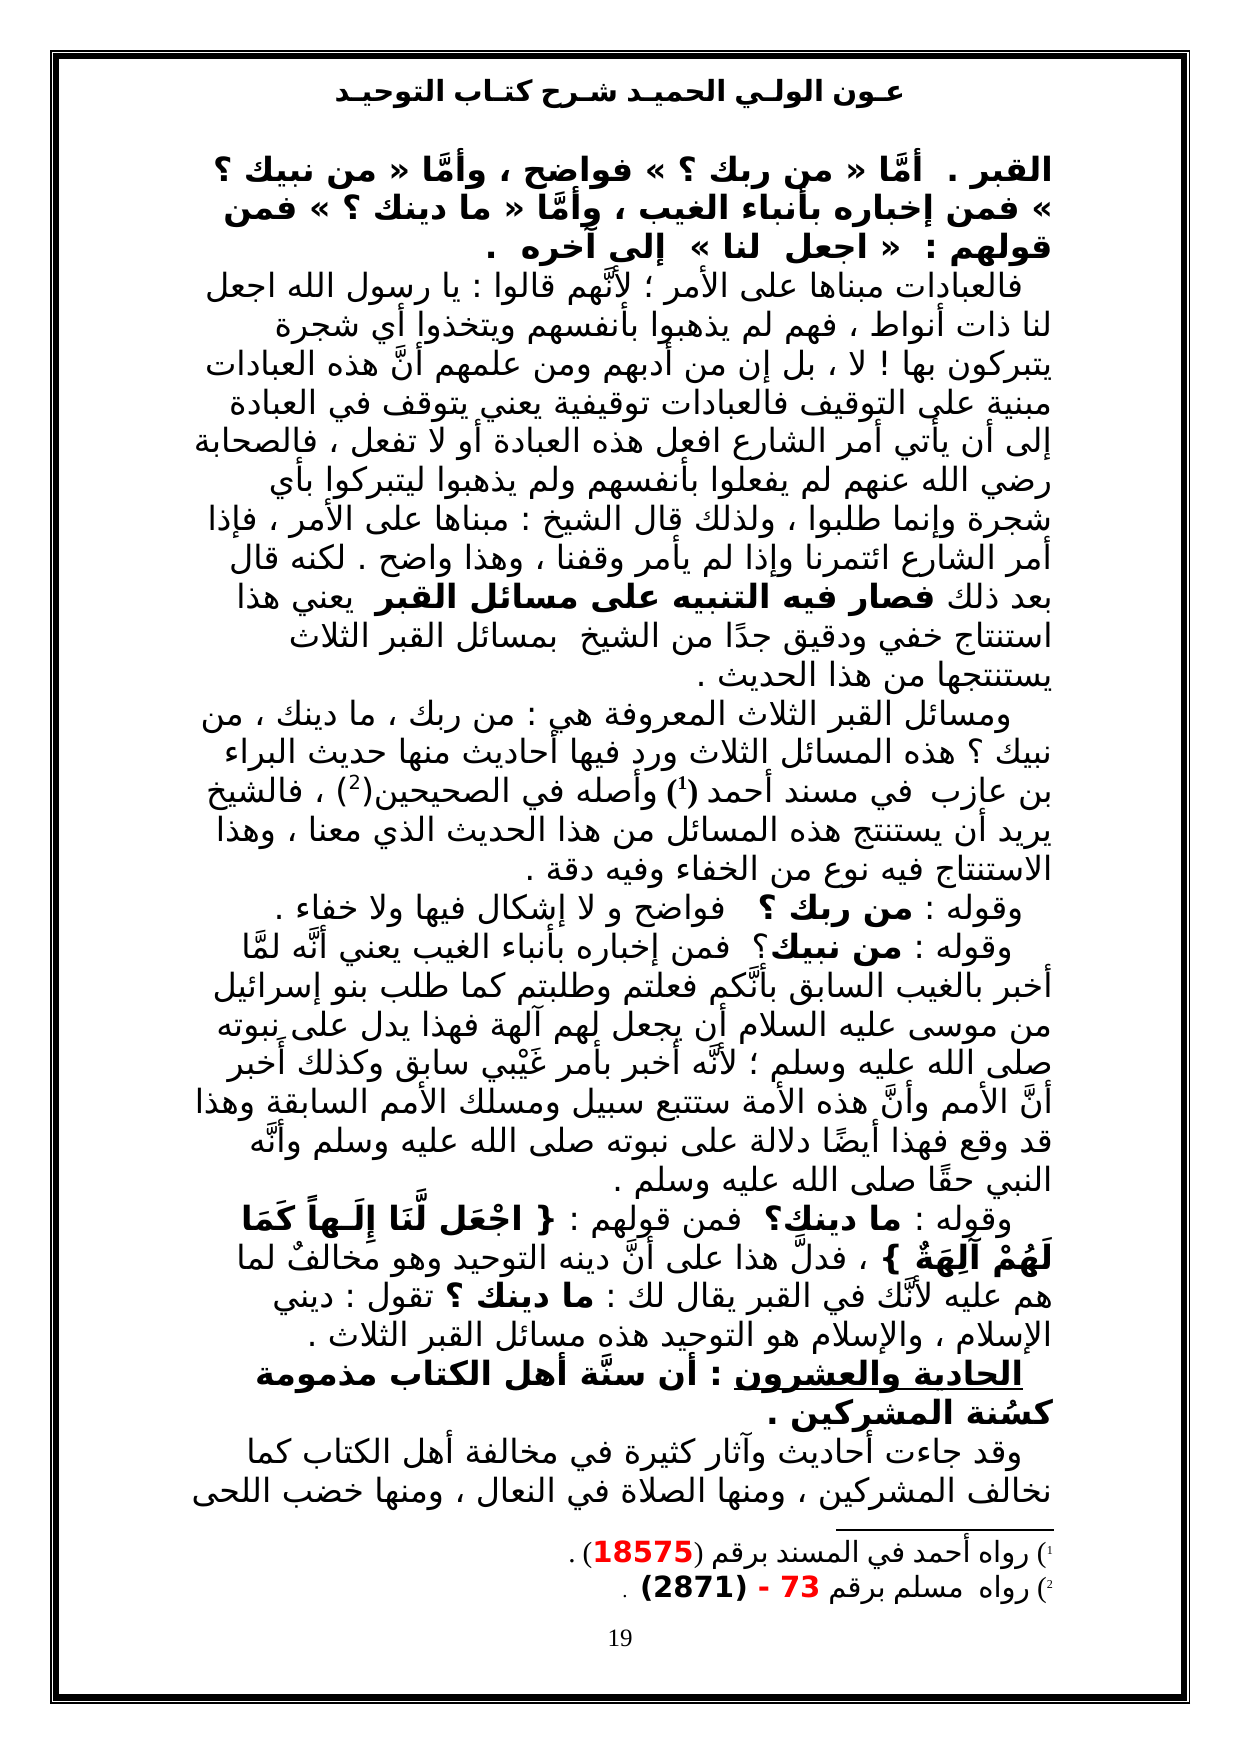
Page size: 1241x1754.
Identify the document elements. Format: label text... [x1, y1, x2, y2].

text ومسائل القبر الثلاث المعروفة هي : من ربك ، ما دينك ، من نبيك ؟ هذه المسائل الثلاث ورد فيها أحاديث منها حديث البراء بن عازب في مسند أحمد () وأصله في الصحيحين() ، فالشيخ يريد أن يستنتج هذه المسائل من هذا الحديث الذي معنا ، وهذا الاستنتاج فيه نوع من الخفاء وفيه دقة . [187, 694, 1053, 888]
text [187, 1432, 1053, 1510]
text وقوله : من ربك ؟ فواضح و لا إشكال فيها ولا خفاء . [187, 888, 1053, 927]
text فالعبادات مبناها على الأمر ؛ لأنَّهم قالوا : يا رسول الله اجعل لنا ذات أنواط ، فهم لم يذهبوا بأنفسهم ويتخذوا أي شجرة يتبركون بها ! لا ، بل إن من أدبهم ومن علمهم أنَّ هذه العبادات مبنية على التوقيف فالعبادات توقيفية يعني يتوقف في العبادة إلى أن يأتي أمر الشارع افعل هذه العبادة أو لا تفعل ، فالصحابة رضي الله عنهم لم يفعلوا بأنفسهم ولم يذهبوا ليتبركوا بأي شجرة وإنما طلبوا ، ولذلك قال الشيخ : مبناها على الأمر ، فإذا أمر الشارع ائتمرنا وإذا لم يأمر وقفنا ، وهذا واضح . لكنه قال بعد ذلك فصار فيه التنبيه على مسائل القبر يعني هذا استنتاج خفي ودقيق جدًا من الشيخ بمسائل القبر الثلاث يستنتجها من هذا الحديث . [187, 267, 1053, 694]
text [187, 150, 1053, 267]
text الحادية والعشرون : أن سنَّة أهل الكتاب مذمومة كسُنة المشركين . [187, 1355, 1053, 1432]
text وقوله : ما دينك؟ فمن قولهم : { اجْعَل لَّنَا إِلَـهاً كَمَا لَهُمْ آلِهَةٌ } ، فدلَّ هذا على أنَّ دينه التوحيد وهو مخالفٌ لما هم عليه لأنَّك في القبر يقال لك : ما دينك ؟ تقول : ديني الإسلام ، والإسلام هو التوحيد هذه مسائل القبر الثلاث . [187, 1199, 1053, 1355]
text وقوله : من نبيك؟ فمن إخباره بأنباء الغيب يعني أنَّه لمَّا أخبر بالغيب السابق بأنَّكم فعلتم وطلبتم كما طلب بنو إسرائيل من موسى عليه السلام أن يجعل لهم آلهة فهذا يدل على نبوته صلى الله عليه وسلم ؛ لأنَّه أخبر بأمر غَيْبي سابق وكذلك أَخبر أنَّ الأمم وأنَّ هذه الأمة ستتبع سبيل ومسلك الأمم السابقة وهذا قد وقع فهذا أيضًا دلالة على نبوته صلى الله عليه وسلم وأنَّه النبي حقًا صلى الله عليه وسلم . [187, 927, 1053, 1199]
